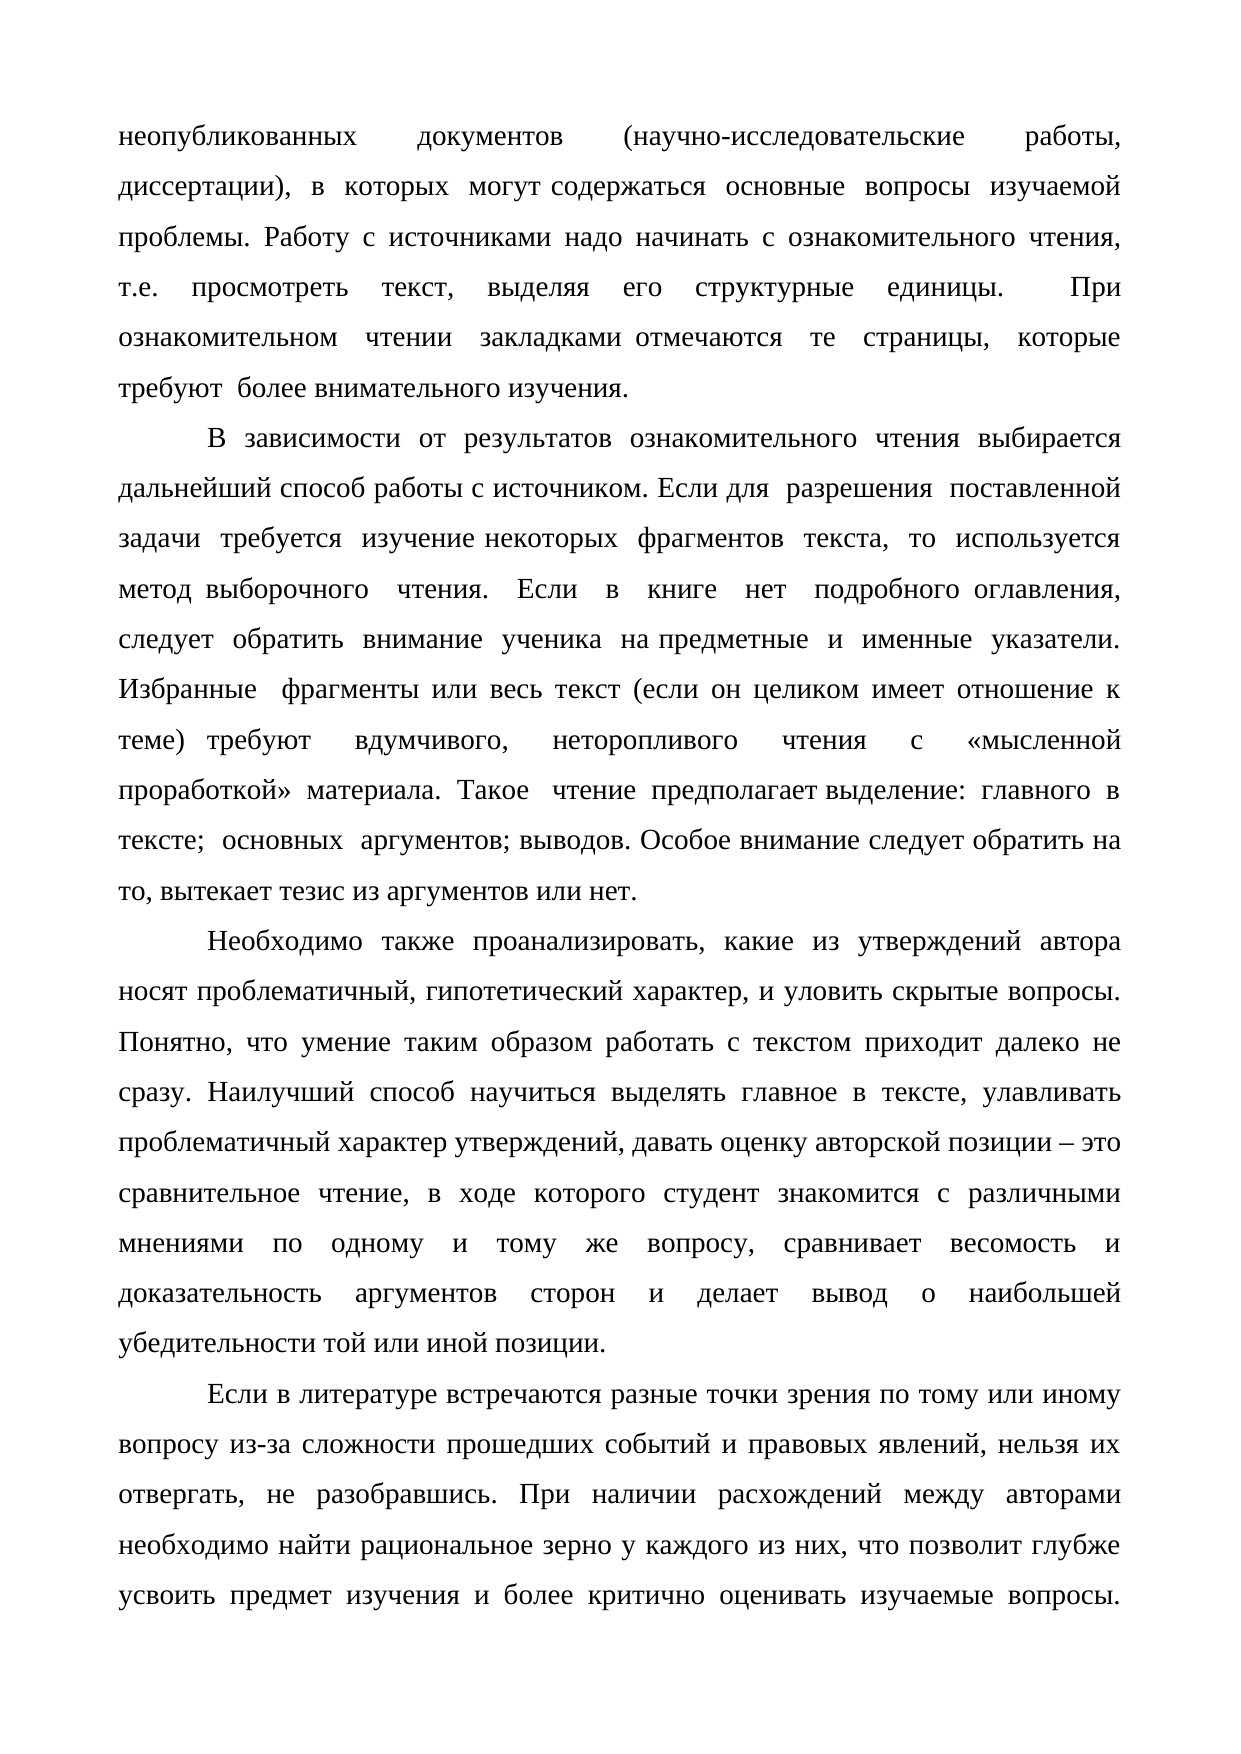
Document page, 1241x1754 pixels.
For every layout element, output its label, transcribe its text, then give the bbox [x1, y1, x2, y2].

list В зависимости от результатов ознакомительного чтения выбирается дальнейший способ работы с источником. Если для разрешения поставленной задачи требуется изучение некоторых фрагментов текста, то используется метод выборочного чтения. Если в книге нет подробного оглавления, следует обратить внимание ученика на предметные и именные указатели. Избранные фрагменты или весь текст (если он целиком имеет отношение к теме) требуют вдумчивого, неторопливого чтения с «мысленной проработкой» материала. Такое чтение предполагает выделение: главного в тексте; основных аргументов; выводов. Особое внимание следует обратить на то, вытекает тезис из аргументов или нет. [118, 420, 1122, 906]
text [118, 1376, 1122, 1611]
list Необходимо также проанализировать, какие из утверждений автора носят проблематичный, гипотетический характер, и уловить скрытые вопросы. Понятно, что умение таким образом работать с текстом приходит далеко не сразу. Наилучший способ научиться выделять главное в тексте, улавливать проблематичный характер утверждений, давать оценку авторской позиции – это сравнительное чтение, в ходе которого студент знакомится с различными мнениями по одному и тому же вопросу, сравнивает весомость и доказательность аргументов сторон и делает вывод о наибольшей убедительности той или иной позиции. [118, 923, 1122, 1359]
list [118, 118, 1122, 403]
